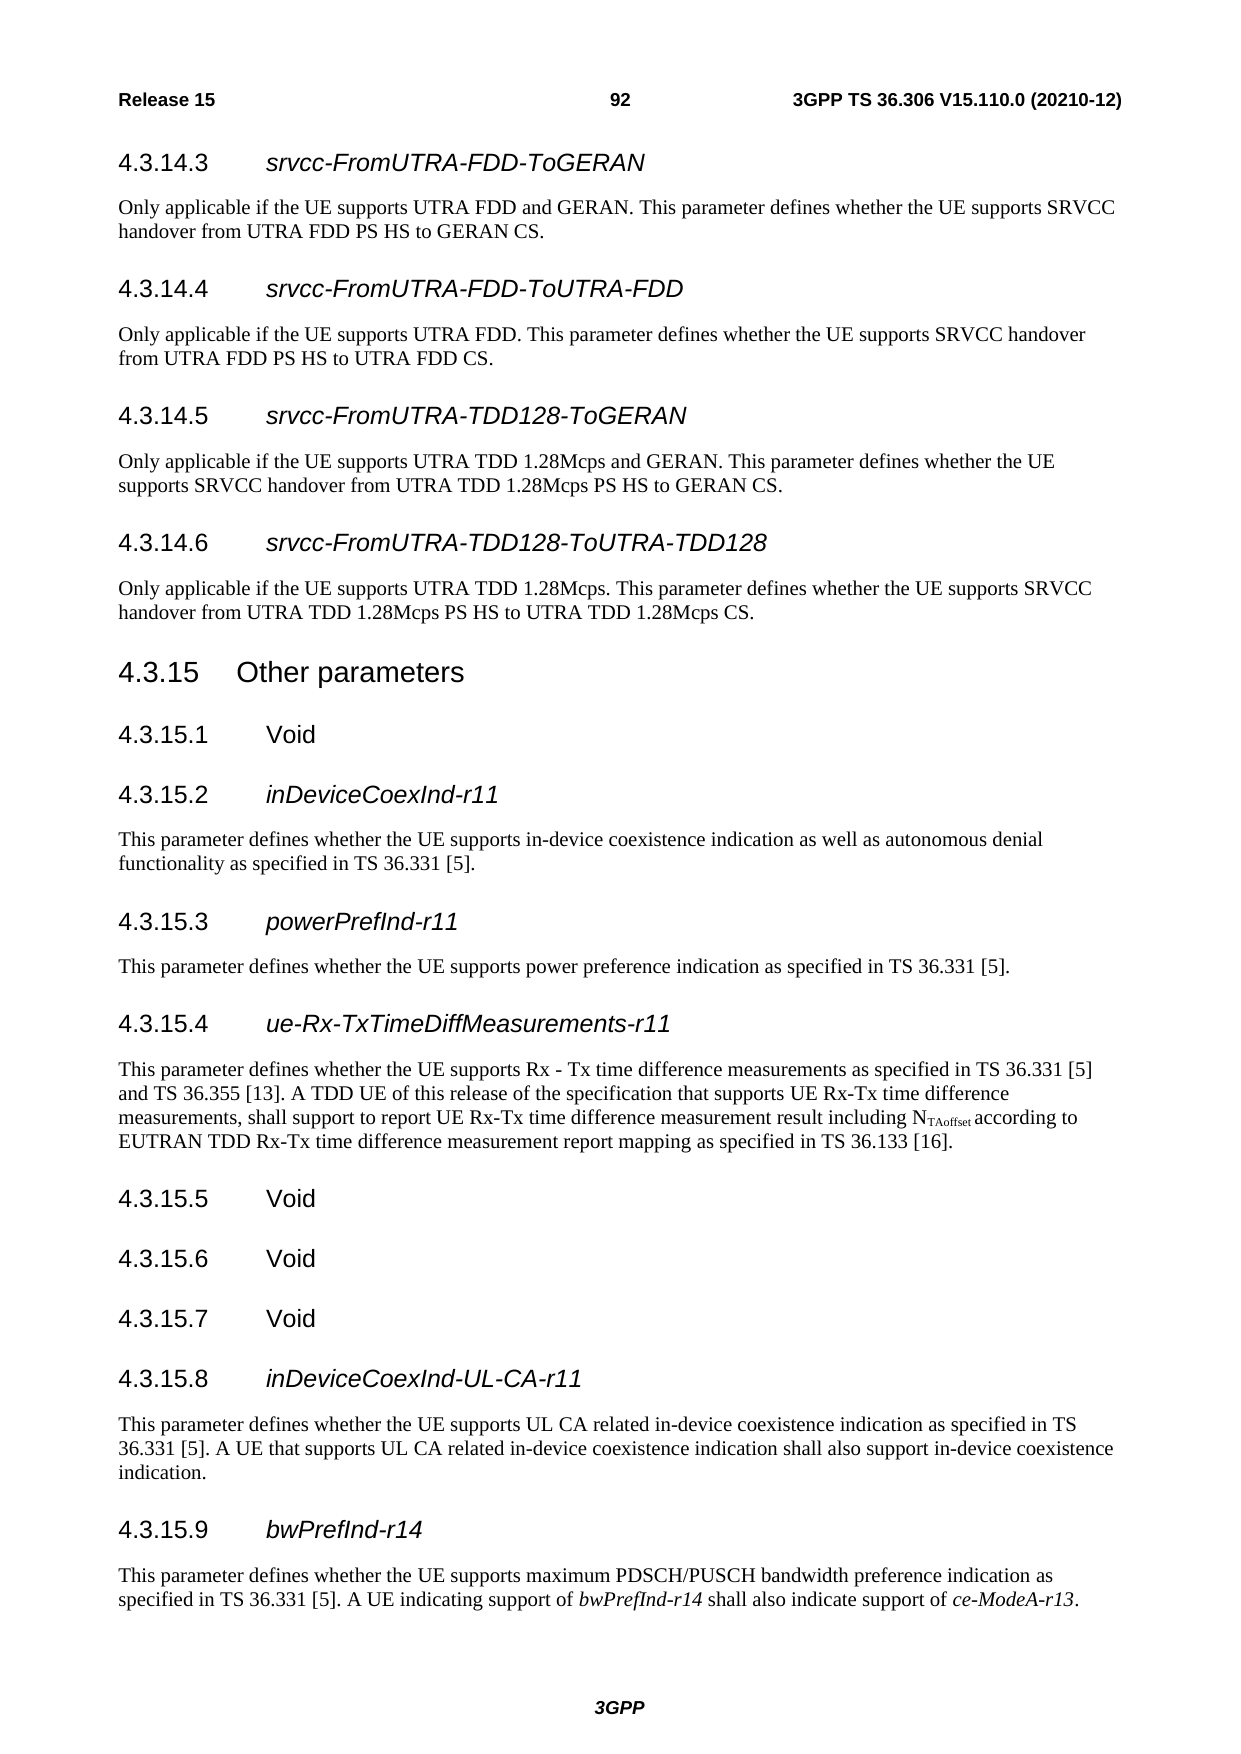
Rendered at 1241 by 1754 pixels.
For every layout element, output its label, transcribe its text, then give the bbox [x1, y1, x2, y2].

subtitle 4.3.15.5 Void [118, 1184, 1122, 1213]
subtitle 4.3.15 Other parameters [118, 655, 1122, 688]
subtitle 4.3.15.4 ue-Rx-TxTimeDiffMeasurements-r11 [118, 1009, 1122, 1038]
subtitle 4.3.15.7 Void [118, 1304, 1122, 1333]
text Only applicable if the UE supports UTRA TDD 1.28Mcps and GERAN. This parameter defines whether the UE supports SRVCC handover from UTRA TDD 1.28Mcps PS HS to GERAN CS. [118, 449, 1122, 497]
subtitle 4.3.15.1 Void [118, 720, 1122, 748]
subtitle 4.3.14.3 srvcc-FromUTRA-FDD-ToGERAN [118, 147, 1122, 176]
subtitle 4.3.15.3 powerPrefInd-r11 [118, 907, 1122, 935]
subtitle 4.3.15.8 inDeviceCoexInd-UL-CA-r11 [118, 1364, 1122, 1393]
text This parameter defines whether the UE supports Rx - Tx time difference measurements as specified in TS 36.331 [5] and TS 36.355 [13]. A TDD UE of this release of the specification that supports UE Rx-Tx time difference measurements, shall support to report UE Rx-Tx time difference measurement result including NTAoffset according to EUTRAN TDD Rx-Tx time difference measurement report mapping as specified in TS 36.133 [16]. [118, 1057, 1122, 1153]
subtitle 4.3.14.6 srvcc-FromUTRA-TDD128-ToUTRA-TDD128 [118, 528, 1122, 557]
subtitle 4.3.14.5 srvcc-FromUTRA-TDD128-ToGERAN [118, 401, 1122, 430]
text This parameter defines whether the UE supports in-device coexistence indication as well as autonomous denial functionality as specified in TS 36.331 [5]. [118, 827, 1122, 875]
subtitle 4.3.14.4 srvcc-FromUTRA-FDD-ToUTRA-FDD [118, 274, 1122, 303]
text This parameter defines whether the UE supports power preference indication as specified in TS 36.331 [5]. [118, 954, 1122, 978]
text Only applicable if the UE supports UTRA FDD and GERAN. This parameter defines whether the UE supports SRVCC handover from UTRA FDD PS HS to GERAN CS. [118, 195, 1122, 243]
text Only applicable if the UE supports UTRA TDD 1.28Mcps. This parameter defines whether the UE supports SRVCC handover from UTRA TDD 1.28Mcps PS HS to UTRA TDD 1.28Mcps CS. [118, 576, 1122, 624]
subtitle 4.3.15.6 Void [118, 1244, 1122, 1273]
text This parameter defines whether the UE supports UL CA related in-device coexistence indication as specified in TS 36.331 [5]. A UE that supports UL CA related in-device coexistence indication shall also support in-device coexistence indication. [118, 1412, 1122, 1484]
subtitle 4.3.15.9 bwPrefInd-r14 [118, 1515, 1122, 1544]
text This parameter defines whether the UE supports maximum PDSCH/PUSCH bandwidth preference indication as specified in TS 36.331 [5]. A UE indicating support of bwPrefInd-r14 shall also indicate support of ce-ModeA-r13. [118, 1563, 1122, 1611]
subtitle 4.3.15.2 inDeviceCoexInd-r11 [118, 780, 1122, 808]
text Only applicable if the UE supports UTRA FDD. This parameter defines whether the UE supports SRVCC handover from UTRA FDD PS HS to UTRA FDD CS. [118, 322, 1122, 370]
